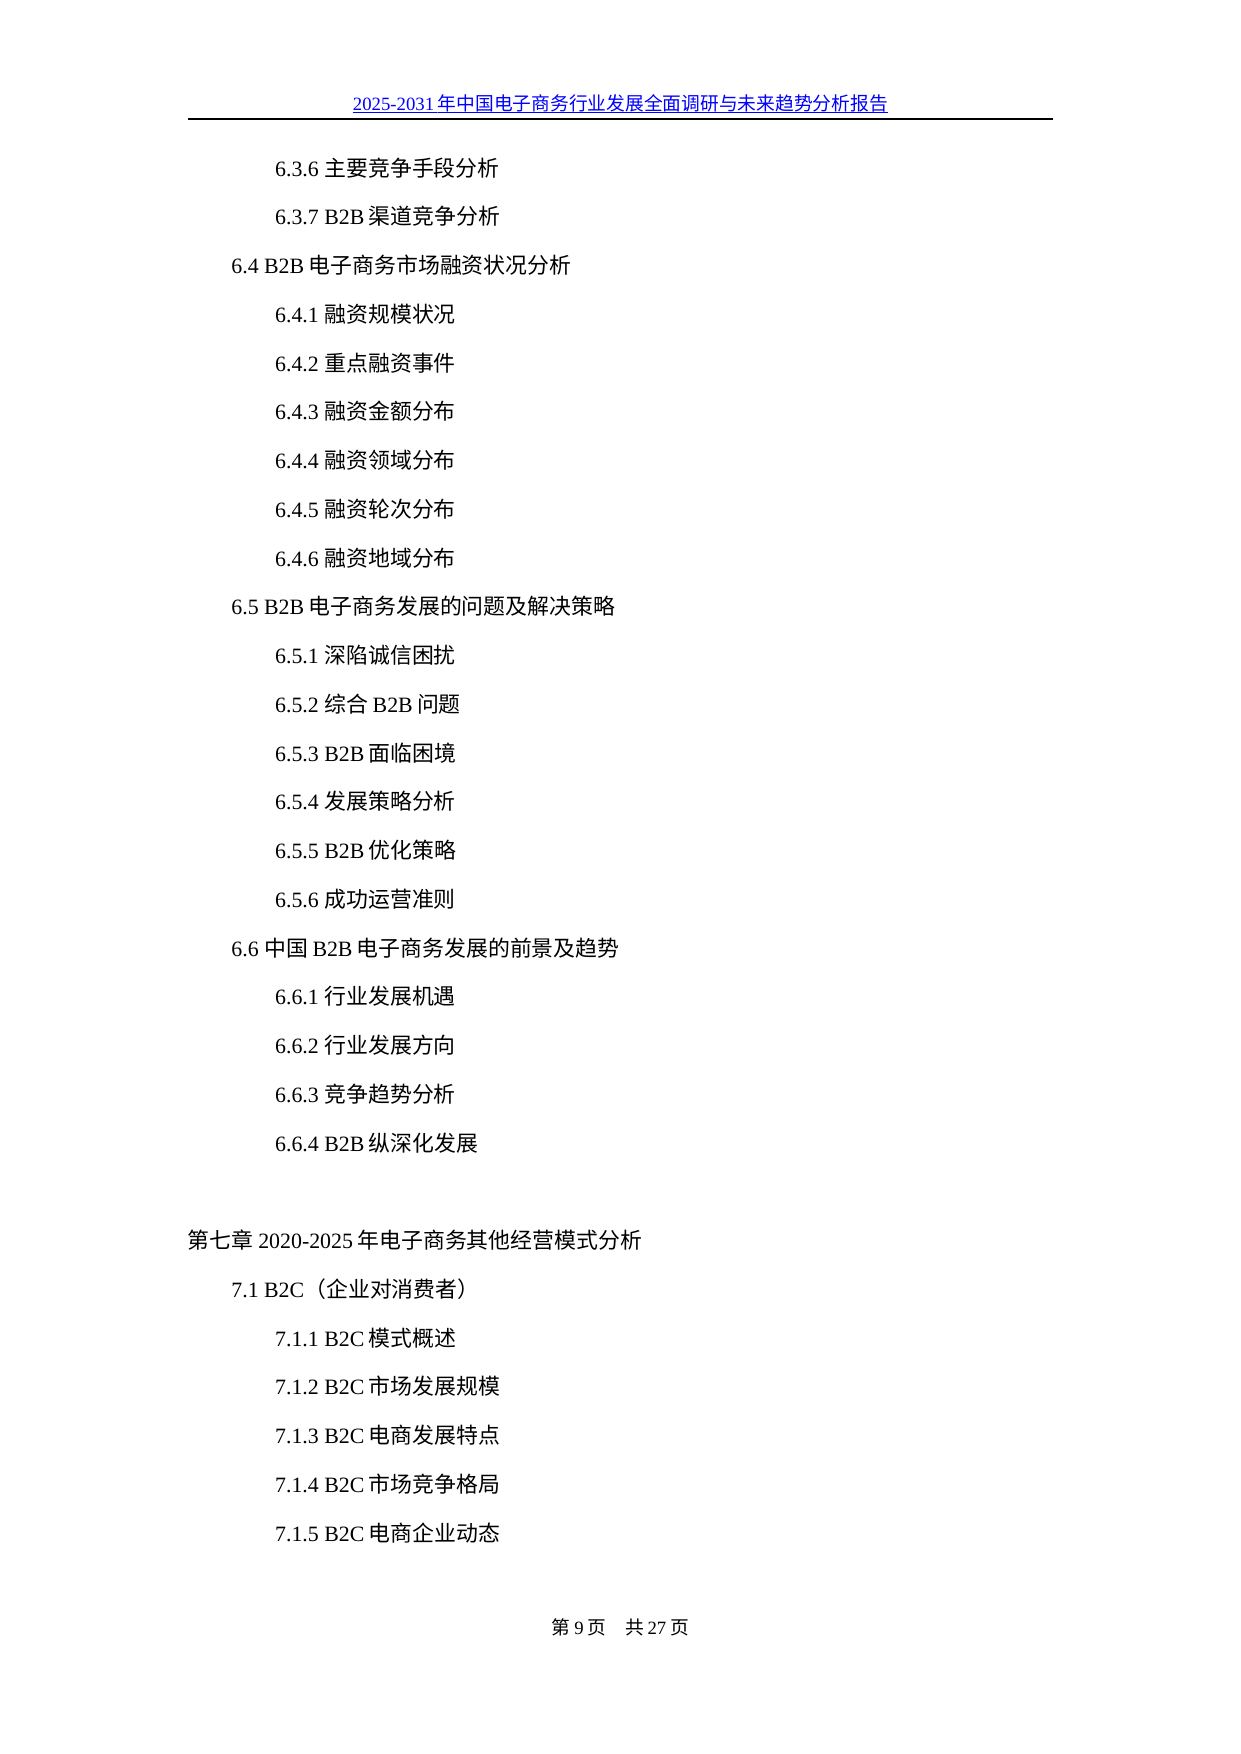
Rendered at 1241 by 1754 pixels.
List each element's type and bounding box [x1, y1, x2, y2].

text [187, 150, 1053, 1548]
